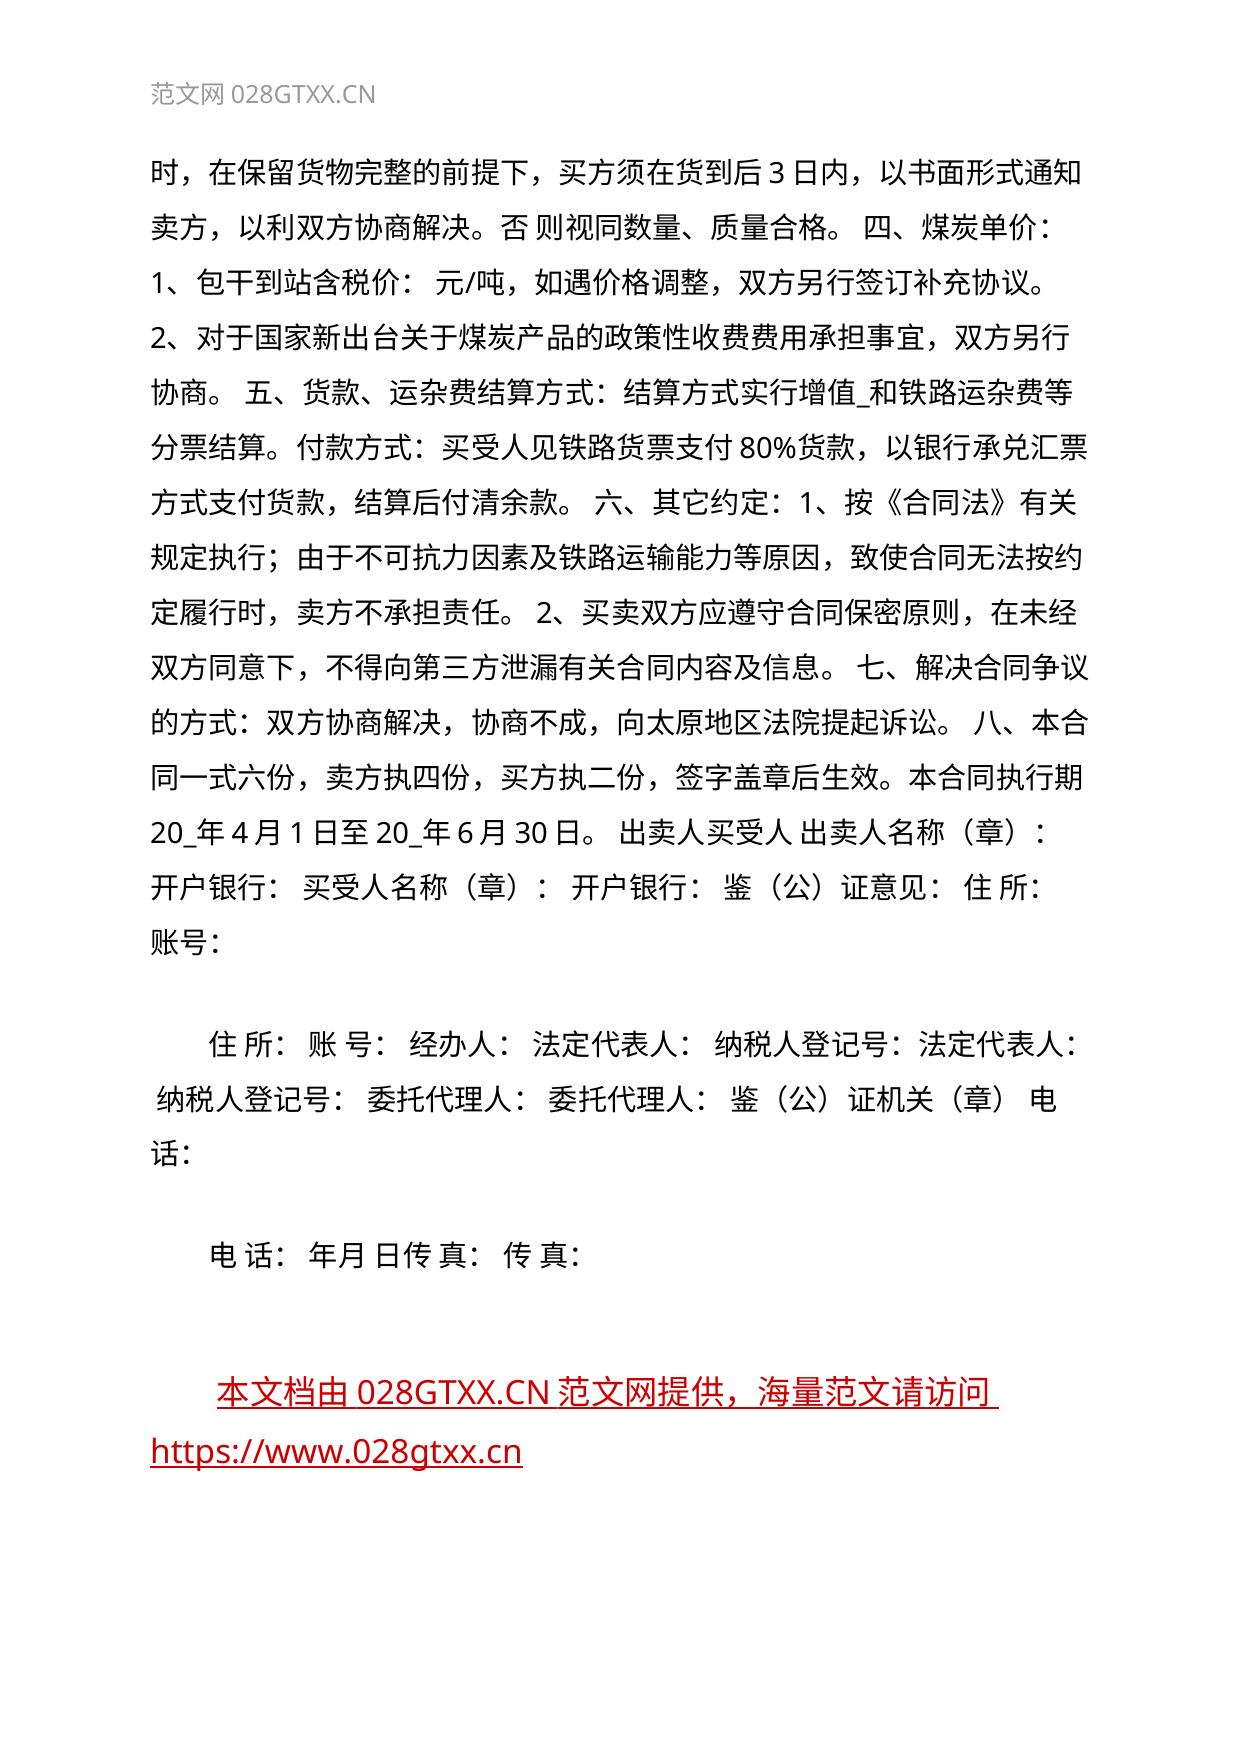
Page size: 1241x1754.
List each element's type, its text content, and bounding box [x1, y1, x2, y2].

text 电 话： 年月 日传 真： 传 真： [150, 1233, 1090, 1275]
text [150, 150, 1090, 962]
text 本文档由028GTXX.CN范文网提供，海量范文请访问 https://www.028gtxx.cn [150, 1366, 1090, 1473]
text 住 所： 账 号： 经办人： 法定代表人： 纳税人登记号：法定代表人： 纳税人登记号： 委托代理人： 委托代理人： 鉴（公）证机关（章） 电 话： [150, 1021, 1090, 1173]
